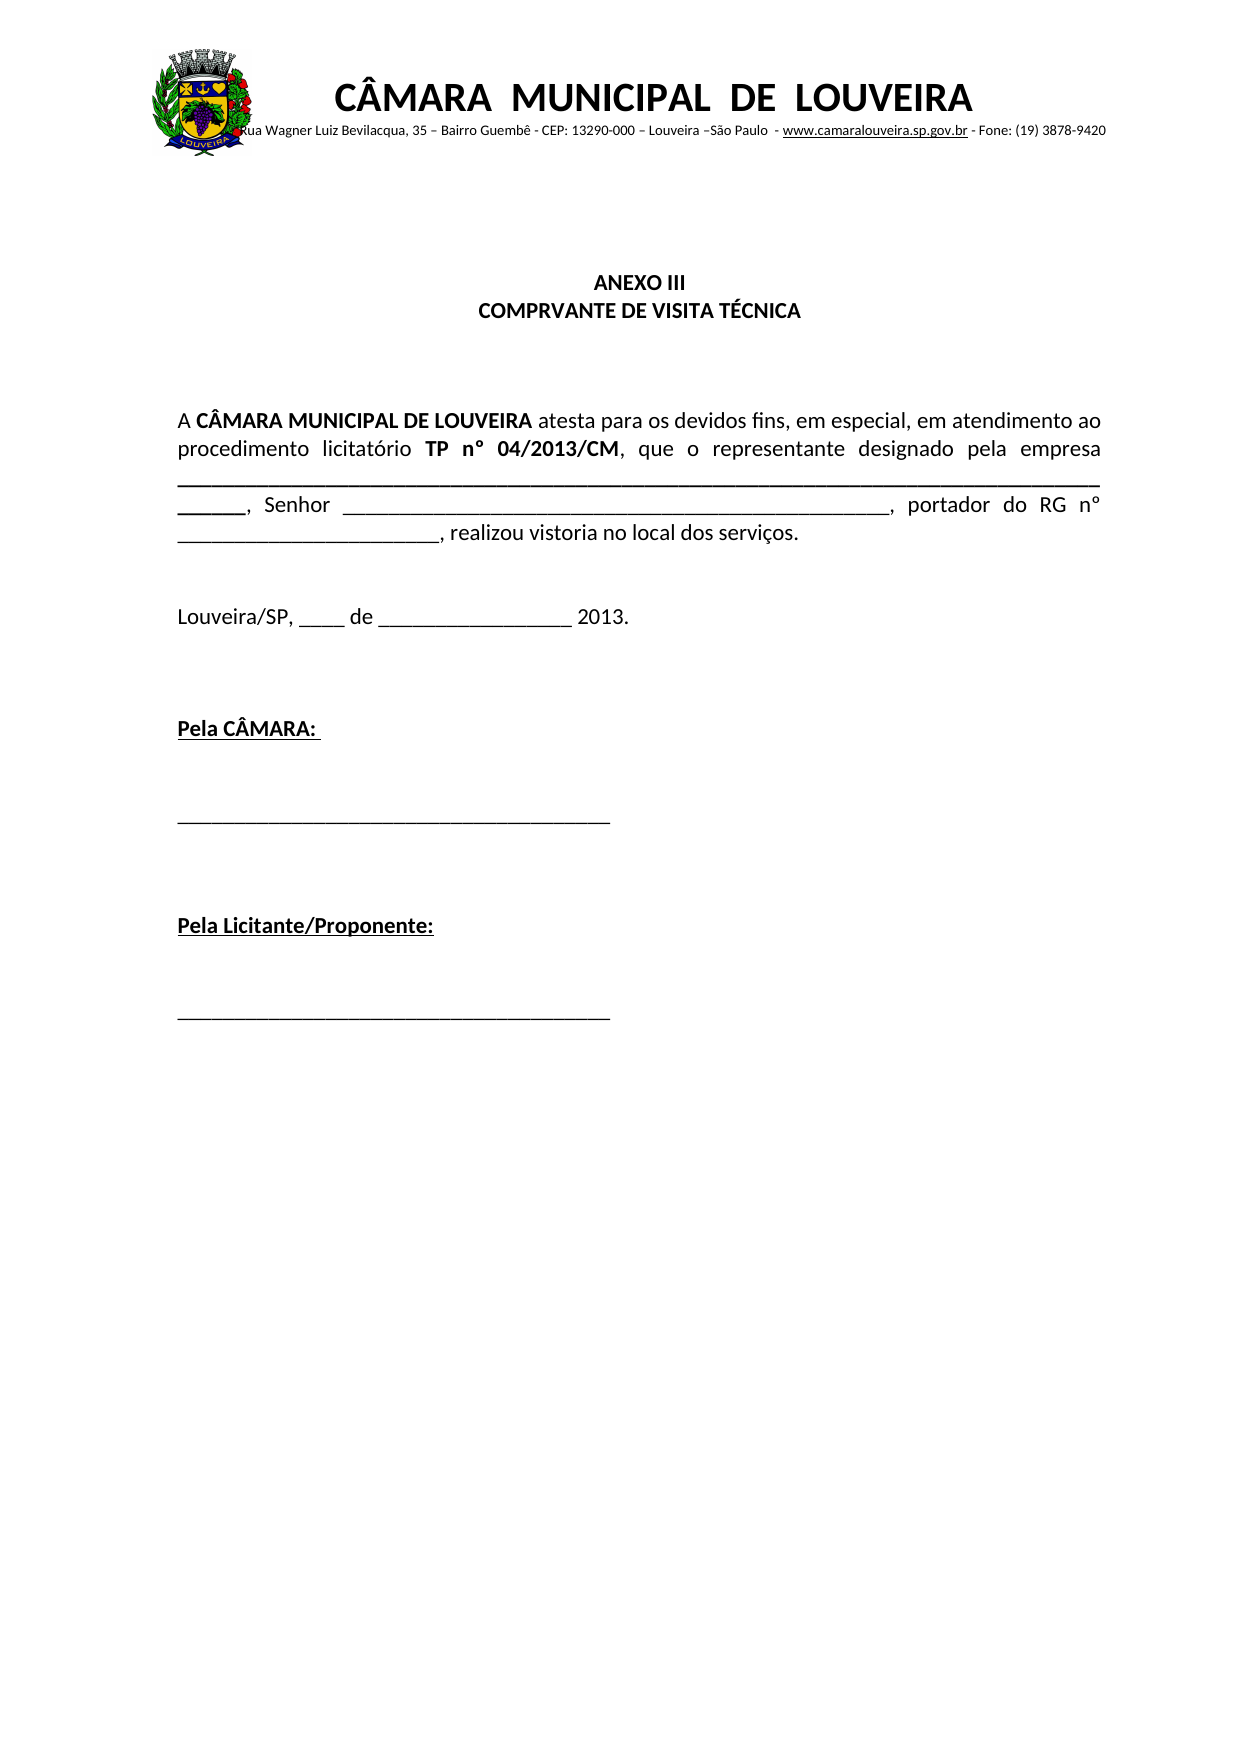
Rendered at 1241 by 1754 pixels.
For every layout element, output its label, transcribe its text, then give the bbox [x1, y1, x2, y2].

text A CÂMARA MUNICIPAL DE LOUVEIRA atesta para os devidos fins, em especial, em atendimento ao procedimento licitatório TP nº 04/2013/CM, que o representante designado pela empresa _______________________________________________________________________________________, Senhor ________________________________________________, portador do RG nº _______________________, realizou vistoria no local dos serviços. [177, 406, 1102, 546]
text ______________________________________ [177, 995, 1102, 1023]
picture [152, 49, 253, 156]
text Pela CÂMARA: [177, 714, 1102, 743]
text ______________________________________ [177, 799, 1102, 827]
text ANEXO III [148, 268, 1132, 296]
text Louveira/SP, ____ de _________________ 2013. [177, 602, 1102, 631]
text Pela Licitante/Proponente: [177, 911, 1102, 939]
text COMPRVANTE DE VISITA TÉCNICA [148, 296, 1132, 324]
